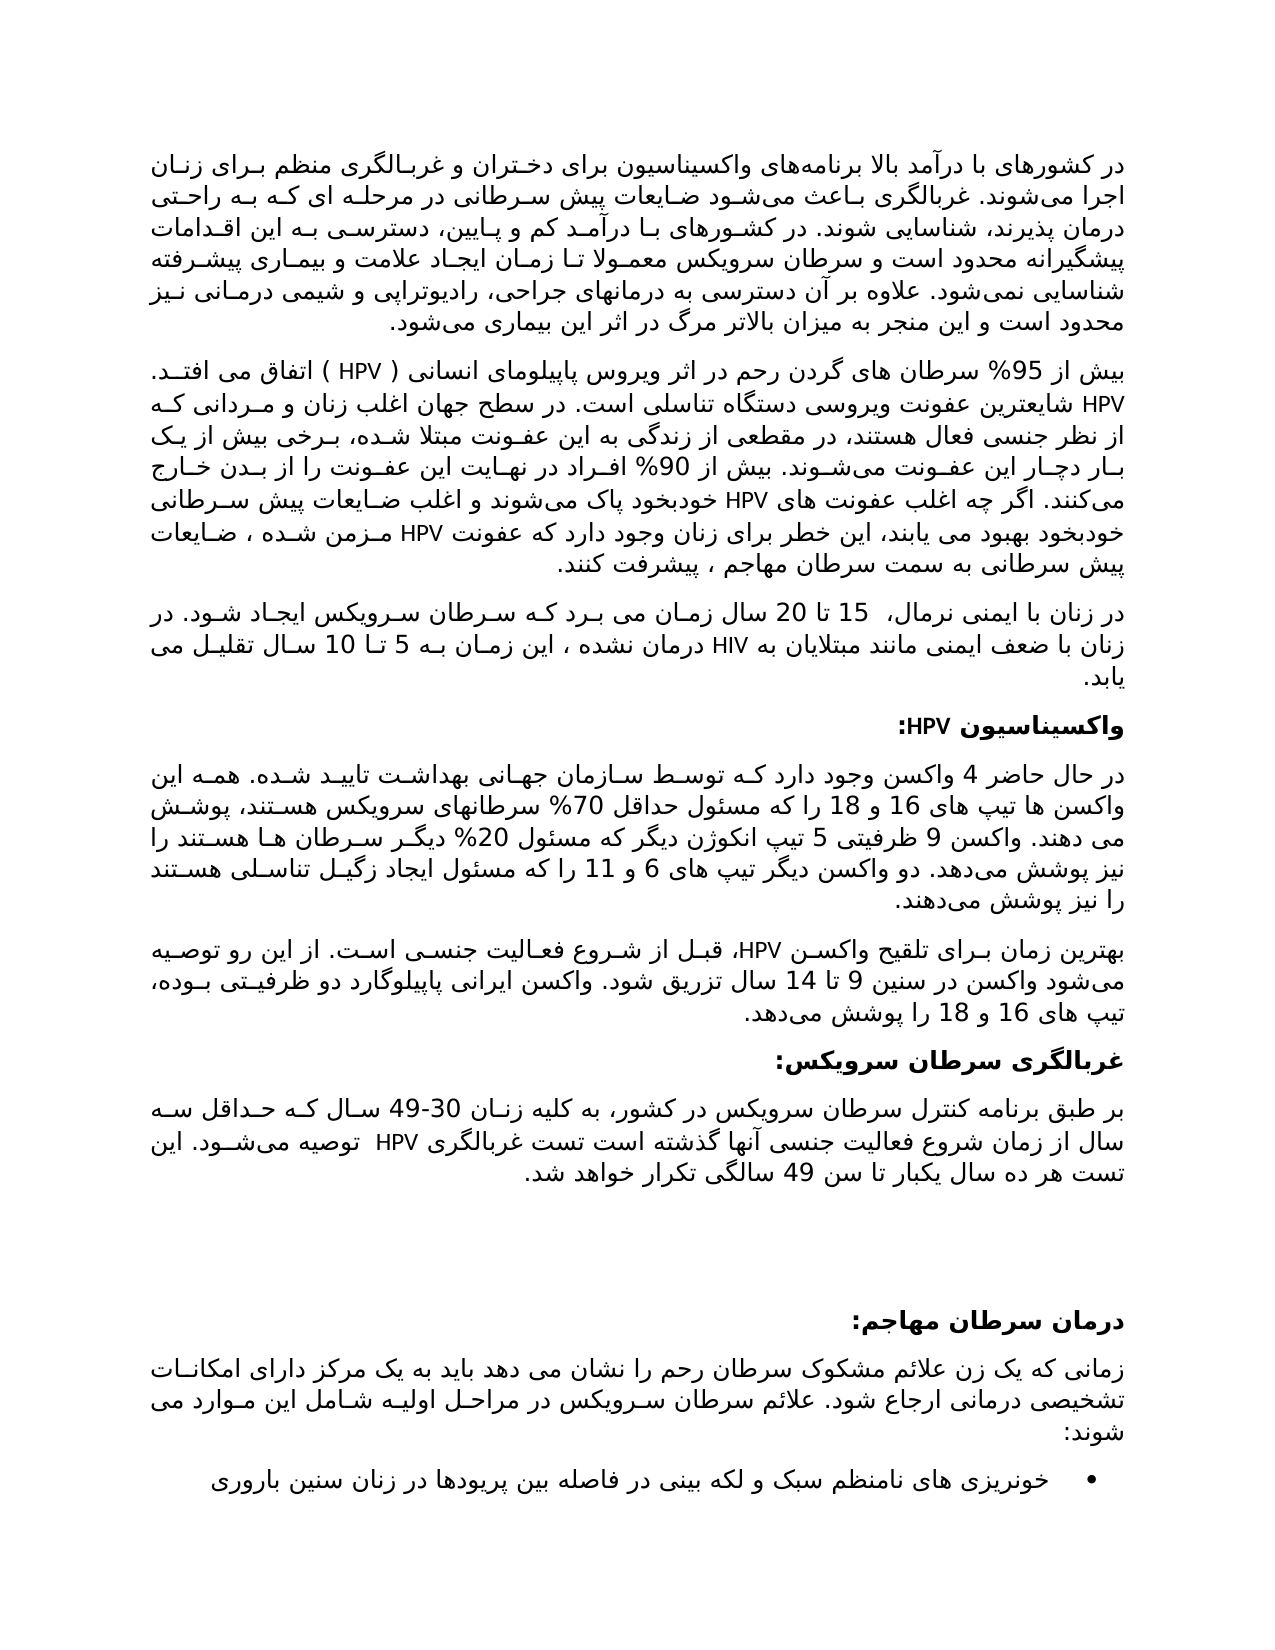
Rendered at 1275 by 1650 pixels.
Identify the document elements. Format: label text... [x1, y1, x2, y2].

list خونریزی های نامنظم سبک و لکه بینی در فاصله بین پریودها در زنان سنین باروری [150, 1465, 1087, 1494]
text بر طبق برنامه کنترل سرطان سرویکس در کشور، به کلیه زنان 30-49 سال که حداقل سه سال از زمان شروع فعالیت جنسی آنها گذشته است تست غربالگری HPV توصیه می‌شود. این تست هر ده سال یکبار تا سن 49 سالگی تکرار خواهد شد. [150, 1094, 1125, 1188]
text در کشورهای با درآمد بالا برنامه‌های واکسیناسیون برای دختران و غربالگری منظم برای زنان اجرا می‌شوند. غربالگری باعث می‌شود ضایعات پیش سرطانی در مرحله ای که به راحتی درمان پذیرند، شناسایی شوند. در کشورهای با درآمد کم و پایین، دسترسی به این اقدامات پیشگیرانه محدود است و سرطان سرویکس معمولا تا زمان ایجاد علامت و بیماری پیشرفته شناسایی نمی‌شود. علاوه بر آن دسترسی به درمانهای جراحی، رادیوتراپی و شیمی درمانی نیز محدود است و این منجر به میزان بالاتر مرگ در اثر این بیماری می‌شود. [150, 150, 1125, 336]
text بهترین زمان برای تلقیح واکسن HPV، قبل از شروع فعالیت جنسی است. از این رو توصیه می‌شود واکسن در سنین 9 تا 14 سال تزریق شود. واکسن ایرانی پاپیلوگارد دو ظرفیتی بوده، تیپ های 16 و 18 را پوشش می‌دهد. [150, 934, 1125, 1027]
text در زنان با ایمنی نرمال، 15 تا 20 سال زمان می برد که سرطان سرویکس ایجاد شود. در زنان با ضعف ایمنی مانند مبتلایان به HIV درمان نشده ، این زمان به 5 تا 10 سال تقلیل می یابد. [150, 598, 1125, 691]
text زمانی که یک زن علائم مشکوک سرطان رحم را نشان می دهد باید به یک مرکز دارای امکانات تشخیصی درمانی ارجاع شود. علائم سرطان سرویکس در مراحل اولیه شامل این موارد می شوند: [150, 1354, 1125, 1446]
text واکسیناسیون HPV: [150, 710, 1125, 741]
text درمان سرطان مهاجم: [150, 1306, 1125, 1335]
text بیش از 95% سرطان های گردن رحم در اثر ویروس پاپیلومای انسانی ( HPV ) اتفاق می افتد. HPV شایعترین عفونت ویروسی دستگاه تناسلی است. در سطح جهان اغلب زنان و مردانی که از نظر جنسی فعال هستند، در مقطعی از زندگی به این عفونت مبتلا شده، برخی بیش از یک بار دچار این عفونت می‌شوند. بیش از 90% افراد در نهایت این عفونت را از بدن خارج می‌کنند. اگر چه اغلب عفونت های HPV خودبخود پاک می‌شوند و اغلب ضایعات پیش سرطانی خودبخود بهبود می یابند، این خطر برای زنان وجود دارد که عفونت HPV مزمن شده ، ضایعات پیش سرطانی به سمت سرطان مهاجم ، پیشرفت کنند. [150, 355, 1125, 579]
text غربالگری سرطان سرویکس: [150, 1046, 1125, 1075]
text در حال حاضر 4 واکسن وجود دارد که توسط سازمان جهانی بهداشت تایید شده. همه این واکسن ها تیپ های 16 و 18 را که مسئول حداقل 70% سرطانهای سرویکس هستند، پوشش می دهند. واکسن 9 ظرفیتی 5 تیپ انکوژن دیگر که مسئول 20% دیگر سرطان ها هستند را نیز پوشش می‌دهد. دو واکسن دیگر تیپ های 6 و 11 را که مسئول ایجاد زگیل تناسلی هستند را نیز پوشش می‌دهند. [150, 760, 1125, 915]
